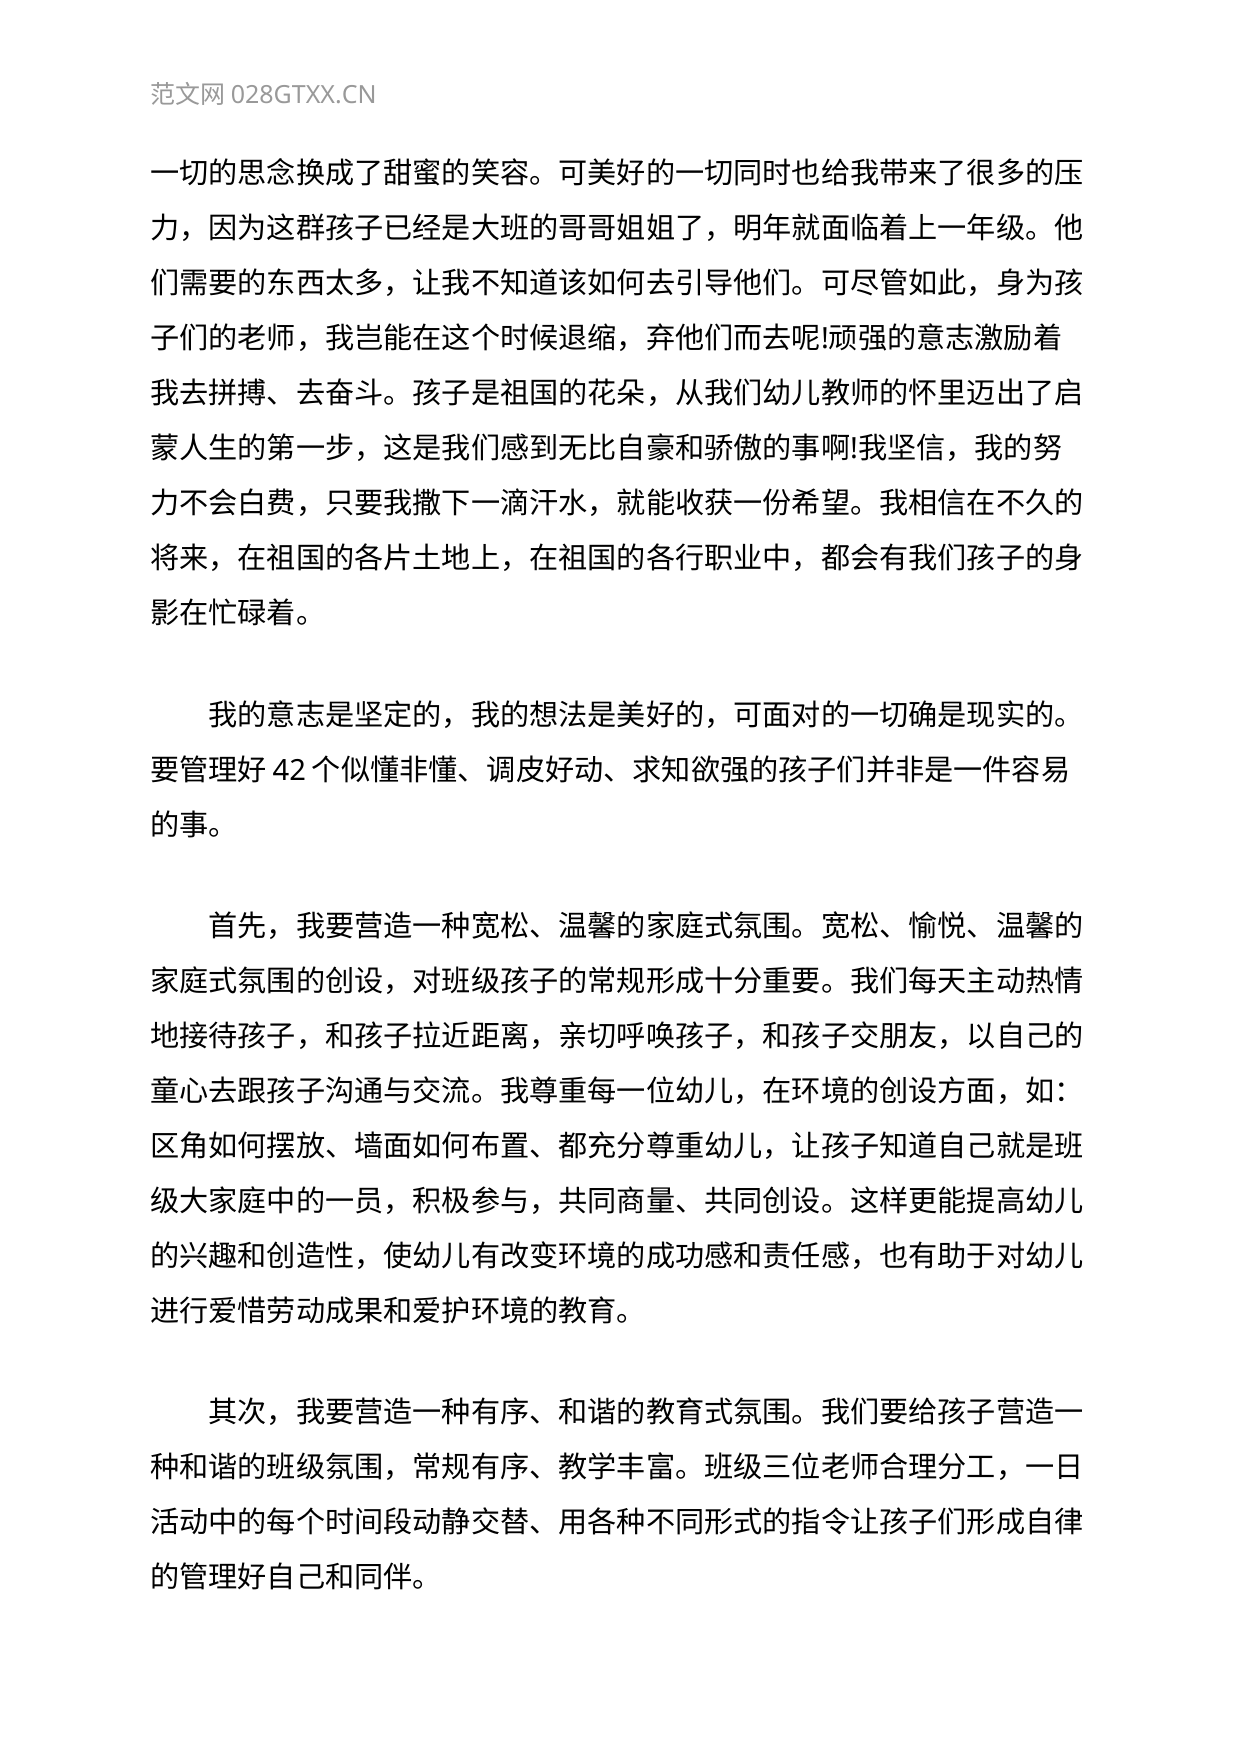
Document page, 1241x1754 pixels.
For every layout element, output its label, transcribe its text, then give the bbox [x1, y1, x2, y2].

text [150, 150, 1090, 632]
text 首先，我要营造一种宽松、温馨的家庭式氛围。宽松、愉悦、温馨的家庭式氛围的创设，对班级孩子的常规形成十分重要。我们每天主动热情地接待孩子，和孩子拉近距离，亲切呼唤孩子，和孩子交朋友，以自己的童心去跟孩子沟通与交流。我尊重每一位幼儿，在环境的创设方面，如：区角如何摆放、墙面如何布置、都充分尊重幼儿，让孩子知道自己就是班级大家庭中的一员，积极参与，共同商量、共同创设。这样更能提高幼儿的兴趣和创造性，使幼儿有改变环境的成功感和责任感，也有助于对幼儿进行爱惜劳动成果和爱护环境的教育。 [150, 903, 1090, 1329]
text 其次，我要营造一种有序、和谐的教育式氛围。我们要给孩子营造一种和谐的班级氛围，常规有序、教学丰富。班级三位老师合理分工，一日活动中的每个时间段动静交替、用各种不同形式的指令让孩子们形成自律的管理好自己和同伴。 [150, 1389, 1090, 1596]
text 我的意志是坚定的，我的想法是美好的，可面对的一切确是现实的。要管理好42个似懂非懂、调皮好动、求知欲强的孩子们并非是一件容易的事。 [150, 691, 1090, 843]
